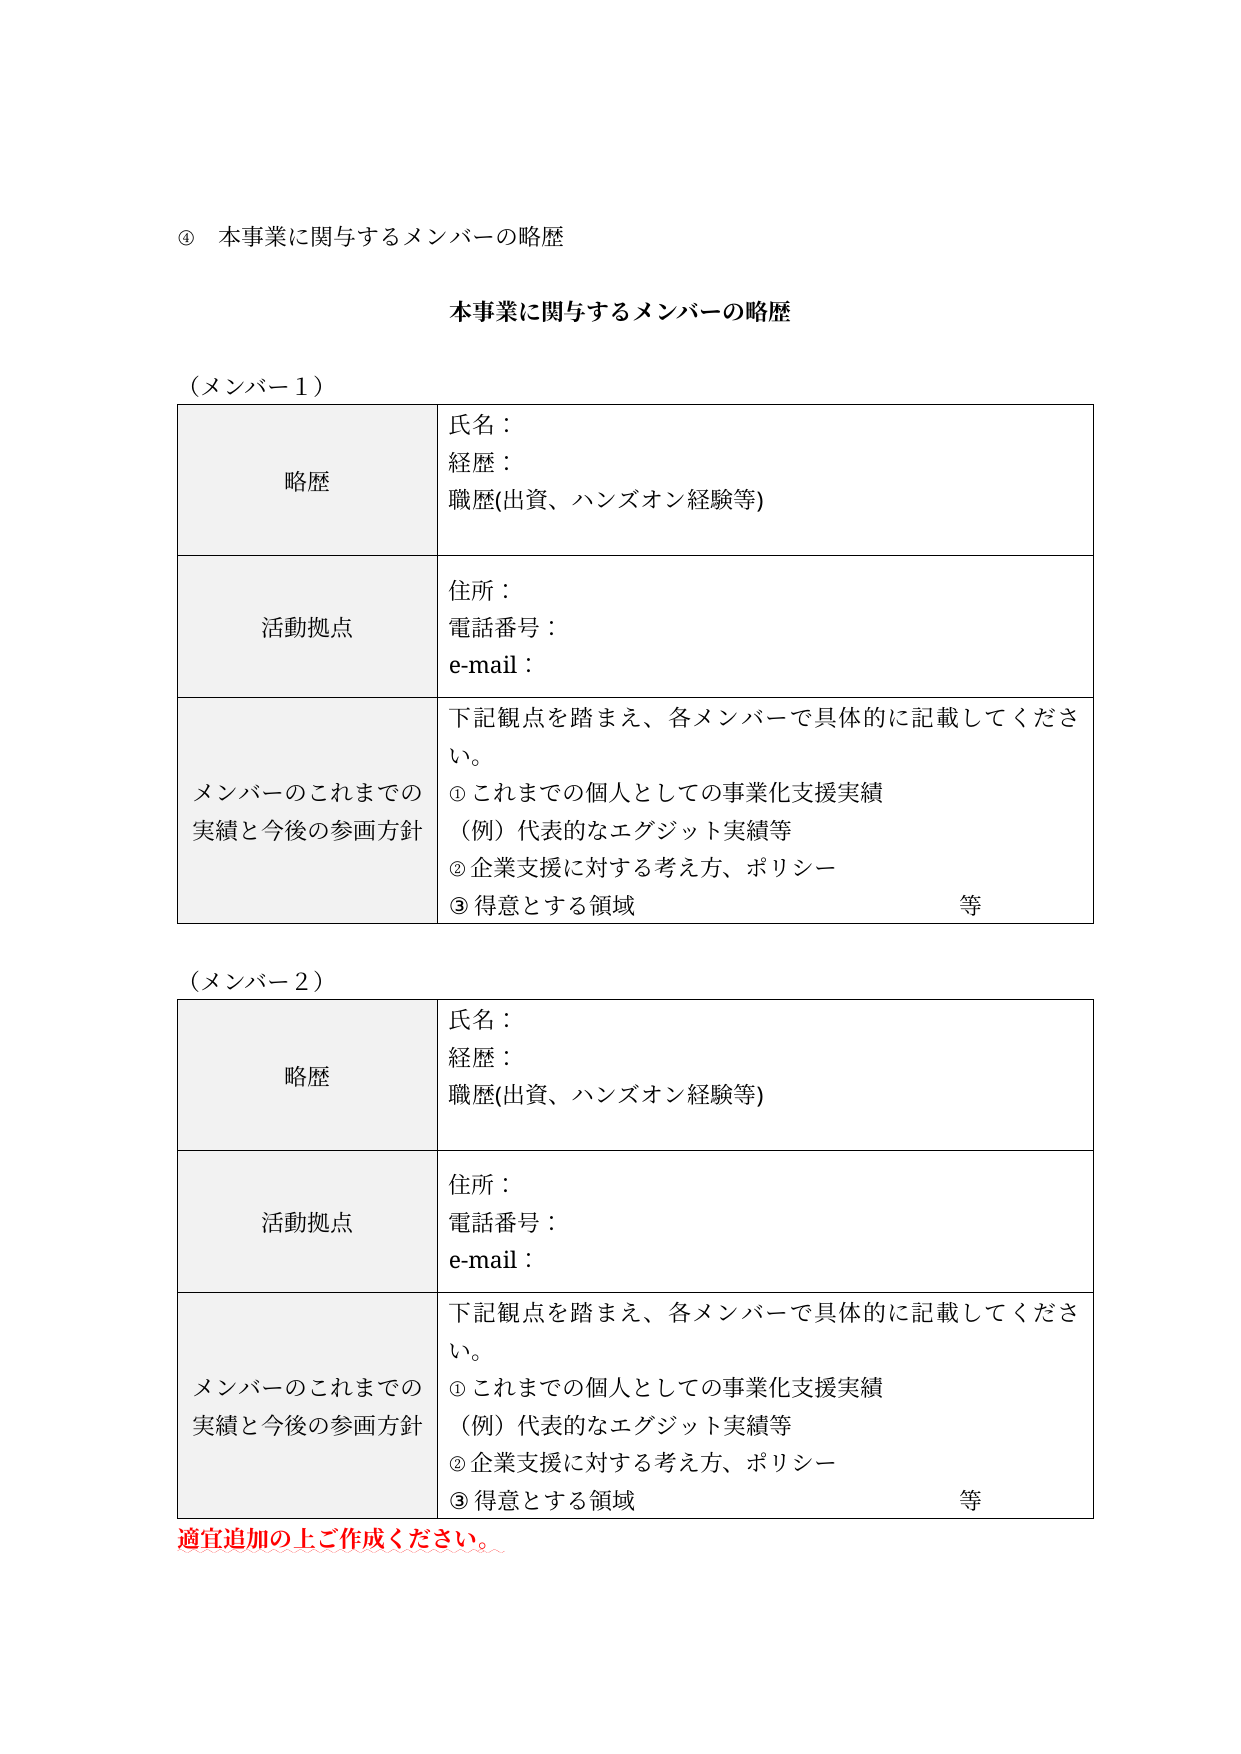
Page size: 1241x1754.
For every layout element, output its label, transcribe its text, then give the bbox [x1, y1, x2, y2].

text （メンバー１） [177, 367, 1063, 404]
text 適宜追加の上ご作成ください。 [177, 1519, 1063, 1557]
table_cell メンバーのこれまでの実績と今後の参画方針 [178, 1293, 437, 1518]
table_cell 下記観点を踏まえ、各メンバーで具体的に記載してください。 ①これまでの個人としての事業化支援実績 （例）代表的なエグジット実績等 ②企業支援に対する考え方、ポリシー ③得意とする領域 等 [438, 698, 1093, 923]
table_cell 住所： 電話番号： e-mail： [438, 1151, 1093, 1292]
text ④ 本事業に関与するメンバーの略歴 [177, 217, 970, 254]
text （メンバー２） [177, 962, 1063, 999]
table_cell 下記観点を踏まえ、各メンバーで具体的に記載してください。 ①これまでの個人としての事業化支援実績 （例）代表的なエグジット実績等 ②企業支援に対する考え方、ポリシー ③得意とする領域 等 [438, 1293, 1093, 1518]
table_cell 活動拠点 [178, 556, 437, 697]
table_header 略歴 [178, 405, 437, 555]
text 本事業に関与するメンバーの略歴 [177, 292, 1063, 329]
table_header 氏名： 経歴： 職歴(出資、ハンズオン経験等) [438, 1000, 1093, 1150]
table_header 氏名： 経歴： 職歴(出資、ハンズオン経験等) [438, 405, 1093, 555]
table_cell メンバーのこれまでの実績と今後の参画方針 [178, 698, 437, 923]
table_cell 活動拠点 [178, 1151, 437, 1292]
table_cell 住所： 電話番号： e-mail： [438, 556, 1093, 697]
table_header 略歴 [178, 1000, 437, 1150]
